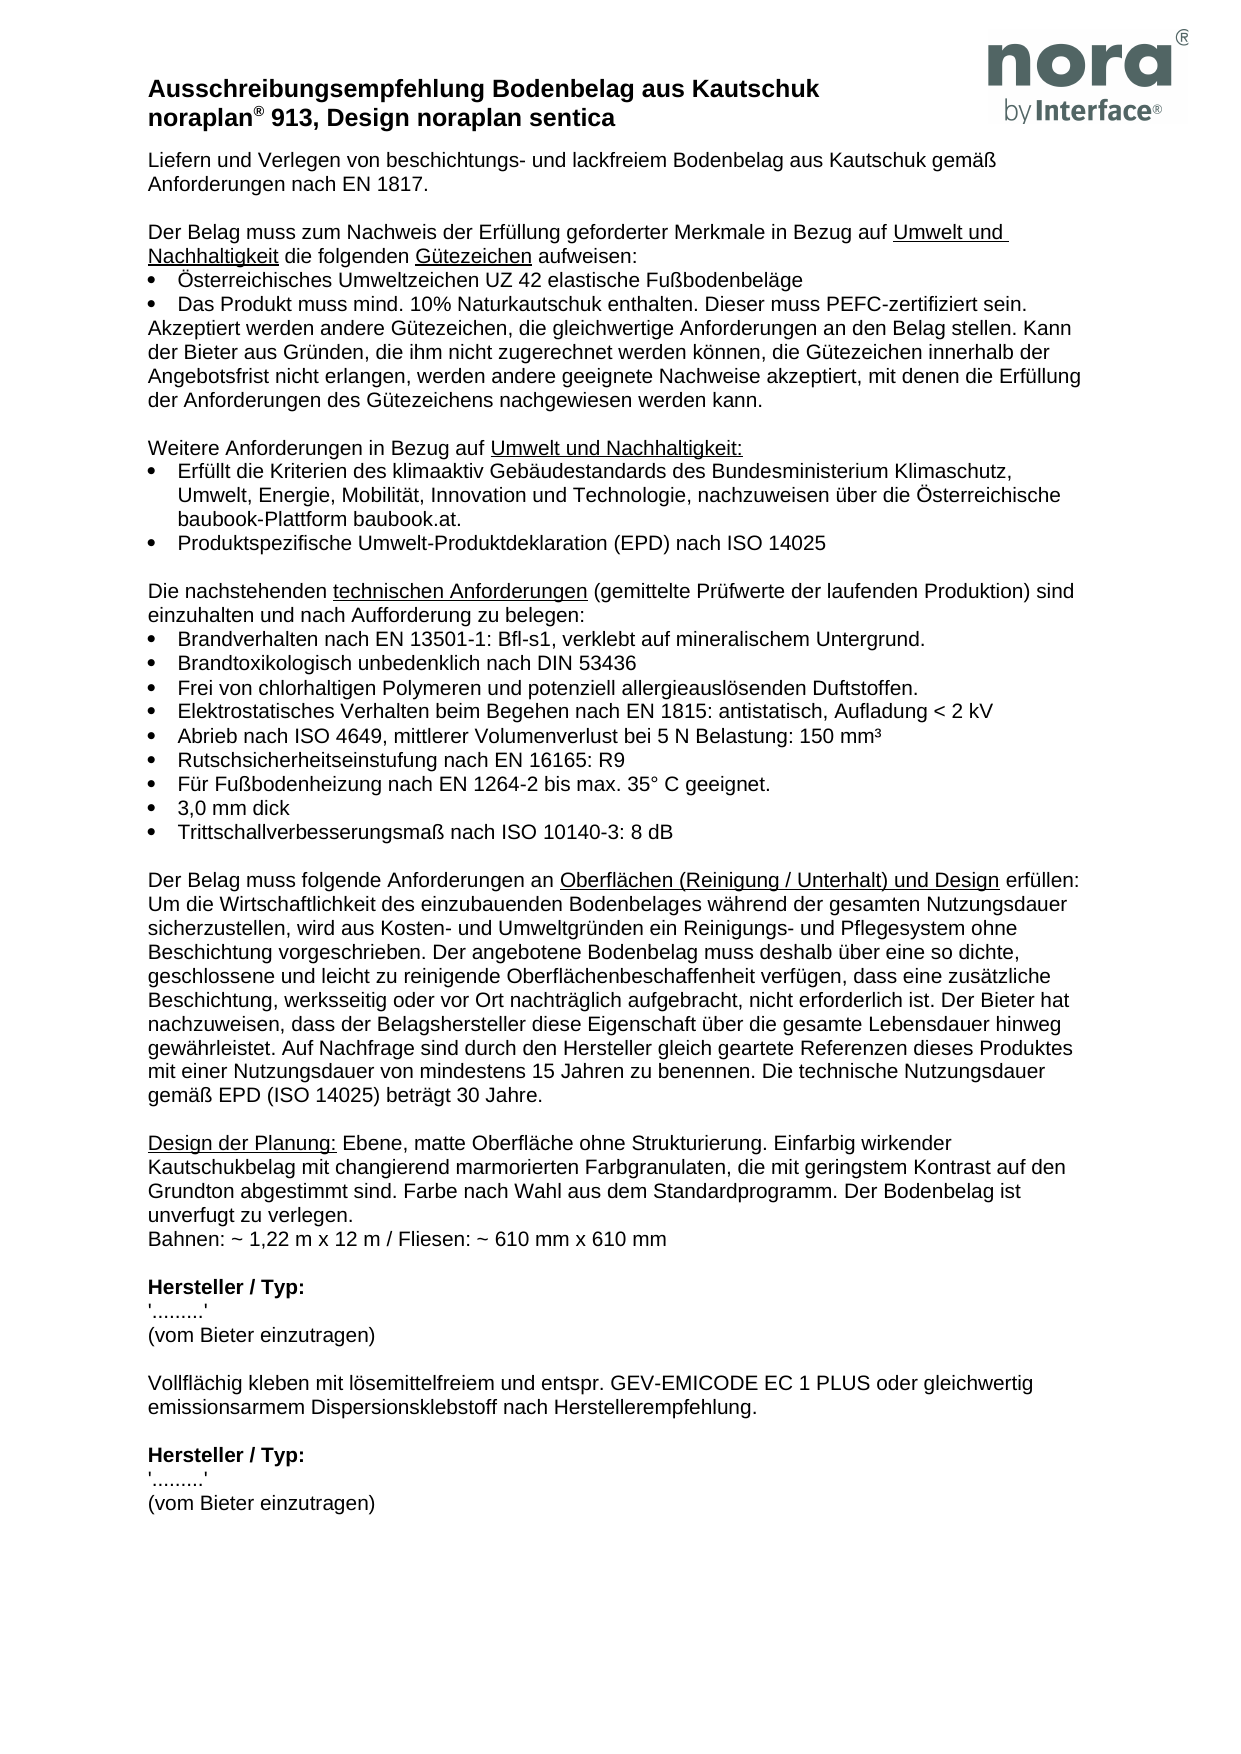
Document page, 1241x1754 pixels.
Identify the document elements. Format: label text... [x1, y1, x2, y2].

text Hersteller / Typ: [148, 1443, 1093, 1467]
text Die nachstehenden technischen Anforderungen (gemittelte Prüfwerte der laufenden Produktion) sind einzuhalten und nach Aufforderung zu belegen: [148, 579, 1093, 627]
list Für Fußbodenheizung nach EN 1264-2 bis max. 35° C geeignet. [148, 772, 1093, 796]
text '.........' [148, 1299, 1093, 1323]
text Hersteller / Typ: [148, 1275, 1093, 1299]
text Um die Wirtschaftlichkeit des einzubauenden Bodenbelages während der gesamten Nutzungsdauer sicherzustellen, wird aus Kosten- und Umweltgründen ein Reinigungs- und Pflegesystem ohne Beschichtung vorgeschrieben. Der angebotene Bodenbelag muss deshalb über eine so dichte, geschlossene und leicht zu reinigende Oberflächenbeschaffenheit verfügen, dass eine zusätzliche Beschichtung, werksseitig oder vor Ort nachträglich aufgebracht, nicht erforderlich ist. Der Bieter hat nachzuweisen, dass der Belagshersteller diese Eigenschaft über die gesamte Lebensdauer hinweg gewährleistet. Auf Nachfrage sind durch den Hersteller gleich geartete Referenzen dieses Produktes mit einer Nutzungsdauer von mindestens 15 Jahren zu benennen. Die technische Nutzungsdauer gemäß EPD (ISO 14025) beträgt 30 Jahre. [148, 892, 1093, 1107]
list Trittschallverbesserungsmaß nach ISO 10140-3: 8 dB [148, 820, 1093, 844]
list Erfüllt die Kriterien des klimaaktiv Gebäudestandards des Bundesministerium Klimaschutz, Umwelt, Energie, Mobilität, Innovation und Technologie, nachzuweisen über die Österreichische baubook-Plattform baubook.at. [148, 459, 1093, 531]
list Brandtoxikologisch unbedenklich nach DIN 53436 [148, 651, 1093, 675]
text Vollflächig kleben mit lösemittelfreiem und entspr. GEV-EMICODE EC 1 PLUS oder gleichwertig emissionsarmem Dispersionsklebstoff nach Herstellerempfehlung. [148, 1371, 1093, 1419]
list Rutschsicherheitseinstufung nach EN 16165: R9 [148, 747, 1093, 772]
text (vom Bieter einzutragen) [148, 1491, 1093, 1514]
list Produktspezifische Umwelt-Produktdeklaration (EPD) nach ISO 14025 [148, 531, 1093, 555]
text Design der Planung: Ebene, matte Oberfläche ohne Strukturierung. Einfarbig wirkender Kautschukbelag mit changierend marmorierten Farbgranulaten, die mit geringstem Kontrast auf den Grundton abgestimmt sind. Farbe nach Wahl aus dem Standardprogramm. Der Bodenbelag ist unverfugt zu verlegen. [148, 1131, 1093, 1227]
text Liefern und Verlegen von beschichtungs- und lackfreiem Bodenbelag aus Kautschuk gemäß Anforderungen nach EN 1817. [148, 148, 1093, 196]
text Weitere Anforderungen in Bezug auf Umwelt und Nachhaltigkeit: [148, 435, 1093, 459]
text Akzeptiert werden andere Gütezeichen, die gleichwertige Anforderungen an den Belag stellen. Kann der Bieter aus Gründen, die ihm nicht zugerechnet werden können, die Gütezeichen innerhalb der Angebotsfrist nicht erlangen, werden andere geeignete Nachweise akzeptiert, mit denen die Erfüllung der Anforderungen des Gütezeichens nachgewiesen werden kann. [148, 316, 1093, 411]
text Bahnen: ~ 1,22 m x 12 m / Fliesen: ~ 610 mm x 610 mm [148, 1227, 1093, 1251]
text Der Belag muss folgende Anforderungen an Oberflächen (Reinigung / Unterhalt) und Design erfüllen: [148, 868, 1093, 892]
list Brandverhalten nach EN 13501-1: Bfl-s1, verklebt auf mineralischem Untergrund. [148, 627, 1093, 651]
text (vom Bieter einzutragen) [148, 1323, 1093, 1347]
picture [988, 29, 1189, 124]
text '.........' [148, 1467, 1093, 1491]
list Österreichisches Umweltzeichen UZ 42 elastische Fußbodenbeläge [148, 267, 1093, 291]
list Frei von chlorhaltigen Polymeren und potenziell allergieauslösenden Duftstoffen. [148, 675, 1093, 699]
text Der Belag muss zum Nachweis der Erfüllung geforderter Merkmale in Bezug auf Umwelt und Nachhaltigkeit die folgenden Gütezeichen aufweisen: [148, 219, 1093, 267]
list Das Produkt muss mind. 10% Naturkautschuk enthalten. Dieser muss PEFC-zertifiziert sein. [148, 291, 1093, 316]
list 3,0 mm dick [148, 796, 1093, 820]
list Elektrostatisches Verhalten beim Begehen nach EN 1815: antistatisch, Aufladung < 2 kV [148, 699, 1093, 723]
list Abrieb nach ISO 4649, mittlerer Volumenverlust bei 5 N Belastung: 150 mm³ [148, 723, 1093, 747]
